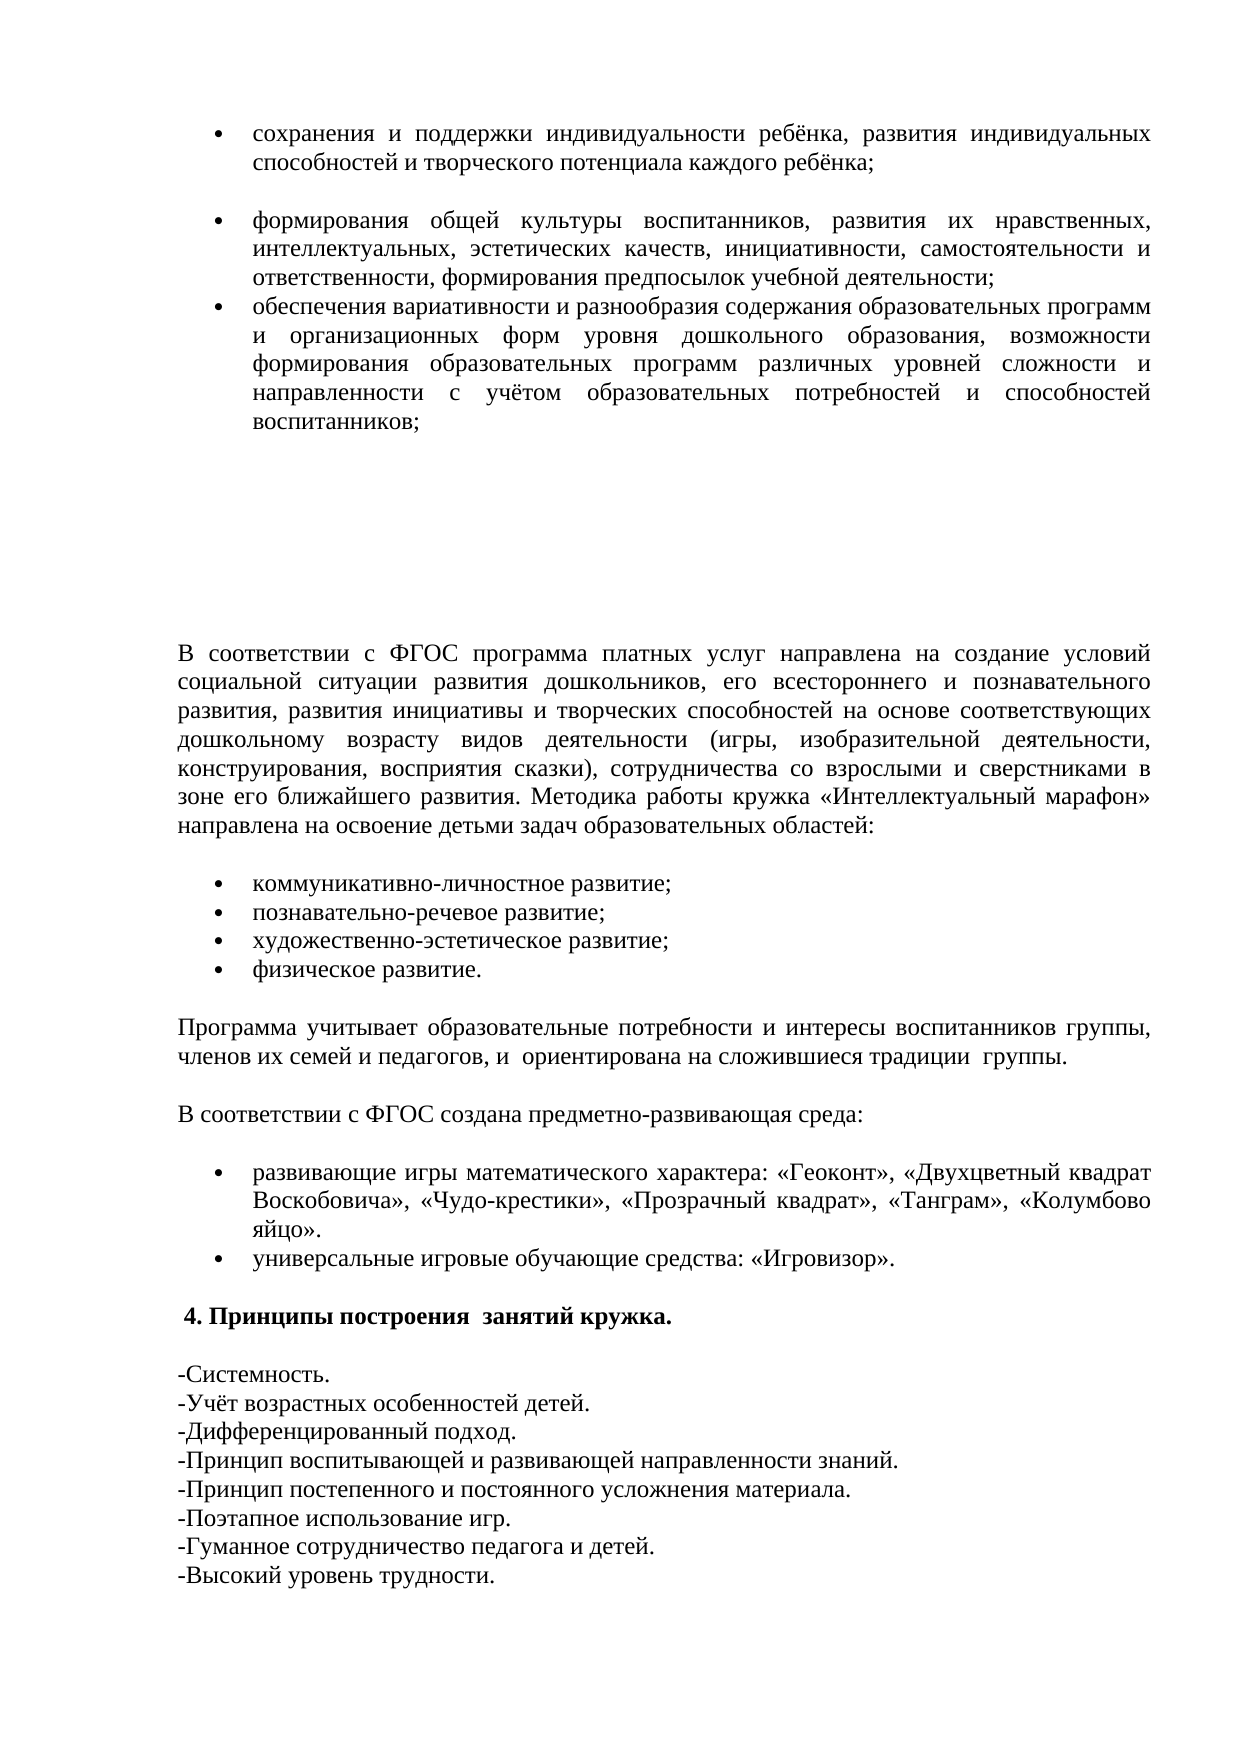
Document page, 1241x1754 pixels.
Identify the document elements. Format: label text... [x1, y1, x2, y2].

list обеспечения вариативности и разнообразия содержания образовательных программ и организационных форм уровня дошкольного образования, возможности формирования образовательных программ различных уровней сложности и направленности с учётом образовательных потребностей и способностей воспитанников; [215, 291, 1152, 435]
list познавательно-речевое развитие; [215, 897, 1152, 926]
list коммуникативно-личностное развитие; [215, 868, 1152, 897]
list развивающие игры математического характера: «Геоконт», «Двухцветный квадрат Воскобовича», «Чудо-крестики», «Прозрачный квадрат», «Танграм», «Колумбово яйцо». [215, 1157, 1152, 1243]
text -Гуманное сотрудничество педагога и детей. [177, 1531, 1152, 1560]
list физическое развитие. [215, 954, 1152, 983]
text Программа учитывает образовательные потребности и интересы воспитанников группы, членов их семей и педагогов, и ориентирована на сложившиеся традиции группы. [177, 1012, 1152, 1070]
text -Учёт возрастных особенностей детей. [177, 1388, 1152, 1416]
text В соответствии с ФГОС создана предметно-развивающая среда: [177, 1099, 1152, 1128]
text -Поэтапное использование игр. [177, 1503, 1152, 1531]
text -Системность. [177, 1359, 1152, 1388]
text -Дифференцированный подход. [177, 1416, 1152, 1445]
text 4. Принципы построения занятий кружка. [177, 1301, 1152, 1330]
text -Принцип постепенного и постоянного усложнения материала. [177, 1474, 1152, 1503]
list универсальные игровые обучающие средства: «Игровизор». [215, 1243, 1152, 1272]
list художественно-эстетическое развитие; [215, 926, 1152, 954]
text -Высокий уровень трудности. [177, 1560, 1152, 1589]
list сохранения и поддержки индивидуальности ребёнка, развития индивидуальных способностей и творческого потенциала каждого ребёнка; [215, 118, 1152, 176]
list формирования общей культуры воспитанников, развития их нравственных, интеллектуальных, эстетических качеств, инициативности, самостоятельности и ответственности, формирования предпосылок учебной деятельности; [215, 205, 1152, 291]
text В соответствии с ФГОС программа платных услуг направлена на создание условий социальной ситуации развития дошкольников, его всестороннего и познавательного развития, развития инициативы и творческих способностей на основе соответствующих дошкольному возрасту видов деятельности (игры, изобразительной деятельности, конструирования, восприятия сказки), сотрудничества со взрослыми и сверстниками в зоне его ближайшего развития. Методика работы кружка «Интеллектуальный марафон» направлена на освоение детьми задач образовательных областей: [177, 638, 1152, 839]
text -Принцип воспитывающей и развивающей направленности знаний. [177, 1445, 1152, 1474]
